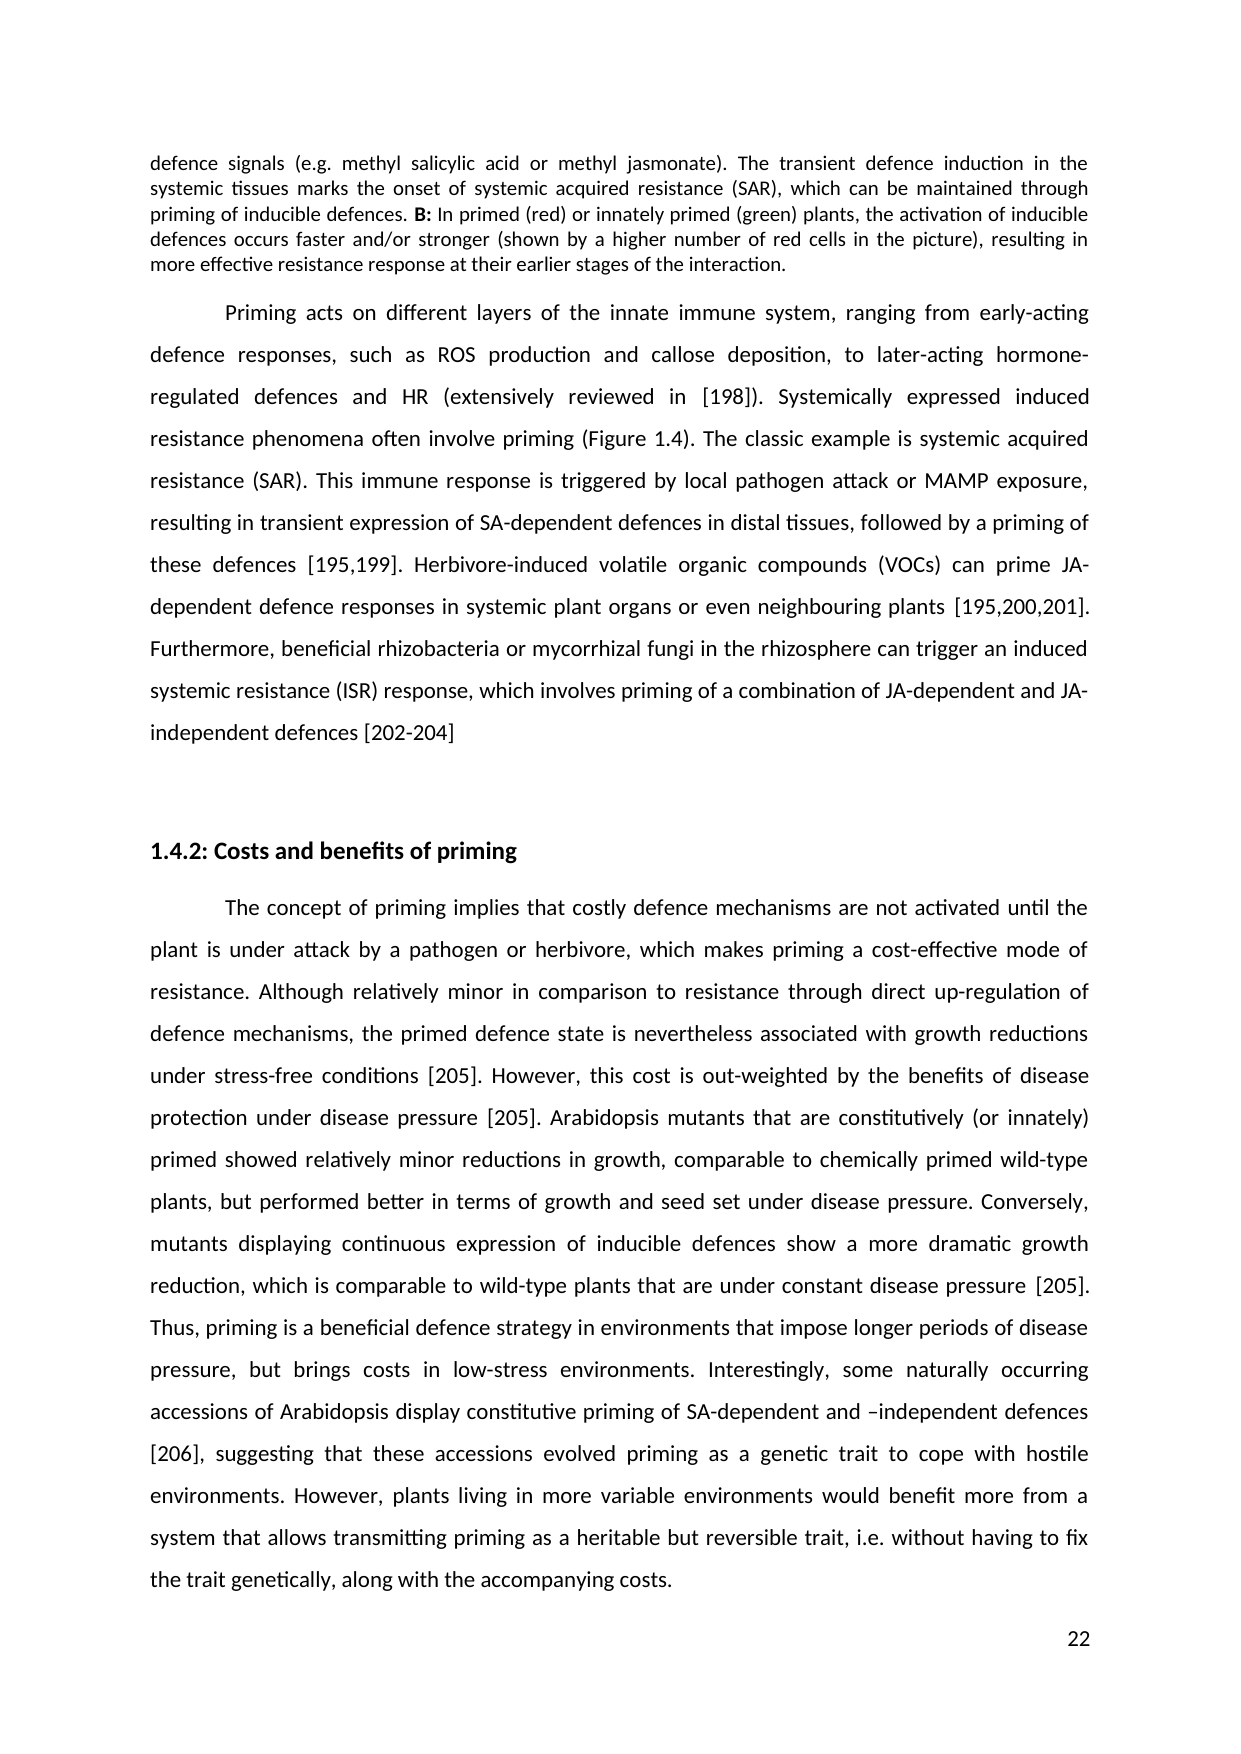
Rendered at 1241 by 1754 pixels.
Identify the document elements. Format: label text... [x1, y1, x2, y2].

text The concept of priming implies that costly defence mechanisms are not activated until the plant is under attack by a pathogen or herbivore, which makes priming a cost-effective mode of resistance. Although relatively minor in comparison to resistance through direct up-regulation of defence mechanisms, the primed defence state is nevertheless associated with growth reductions under stress-free conditions [205]. However, this cost is out-weighted by the benefits of disease protection under disease pressure [205]. Arabidopsis mutants that are constitutively (or innately) primed showed relatively minor reductions in growth, comparable to chemically primed wild-type plants, but performed better in terms of growth and seed set under disease pressure. Conversely, mutants displaying continuous expression of inducible defences show a more dramatic growth reduction, which is comparable to wild-type plants that are under constant disease pressure [205]. Thus, priming is a beneficial defence strategy in environments that impose longer periods of disease pressure, but brings costs in low-stress environments. Interestingly, some naturally occurring accessions of Arabidopsis display constitutive priming of SA-dependent and –independent defences [206], suggesting that these accessions evolved priming as a genetic trait to cope with hostile environments. However, plants living in more variable environments would benefit more from a system that allows transmitting priming as a heritable but reversible trait, i.e. without having to fix the trait genetically, along with the accompanying costs. [150, 893, 1090, 1593]
text Priming acts on different layers of the innate immune system, ranging from early-acting defence responses, such as ROS production and callose deposition, to later-acting hormone-regulated defences and HR (extensively reviewed in [198]). Systemically expressed induced resistance phenomena often involve priming (Figure 1.4). The classic example is systemic acquired resistance (SAR). This immune response is triggered by local pathogen attack or MAMP exposure, resulting in transient expression of SA-dependent defences in distal tissues, followed by a priming of these defences [195,199]. Herbivore-induced volatile organic compounds (VOCs) can prime JA-dependent defence responses in systemic plant organs or even neighbouring plants [195,200,201]. Furthermore, beneficial rhizobacteria or mycorrhizal fungi in the rhizosphere can trigger an induced systemic resistance (ISR) response, which involves priming of a combination of JA-dependent and JA-independent defences [202-204] [150, 298, 1090, 746]
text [150, 150, 1090, 277]
subtitle 1.4.2: Costs and benefits of priming [150, 835, 1090, 866]
